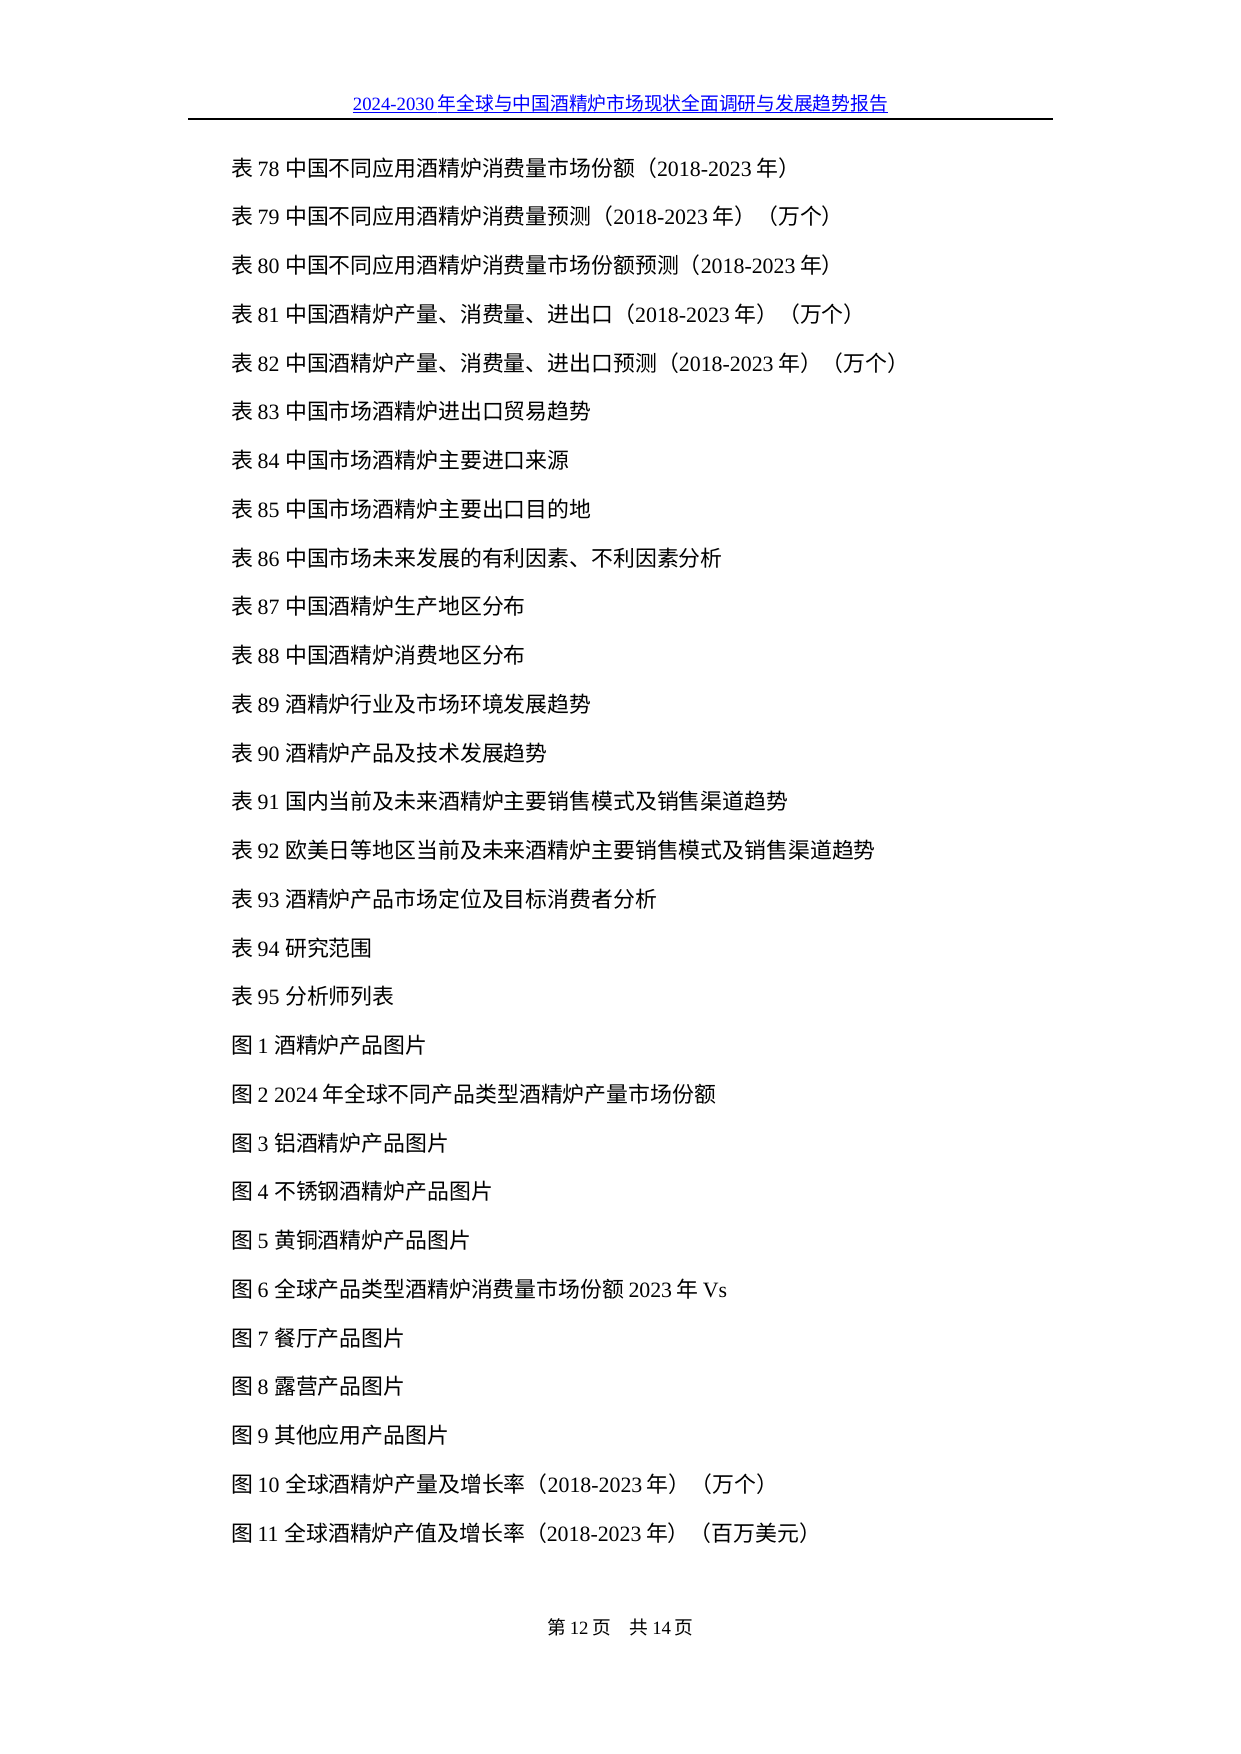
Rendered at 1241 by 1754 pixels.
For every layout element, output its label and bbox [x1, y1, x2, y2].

text [187, 150, 1053, 1548]
